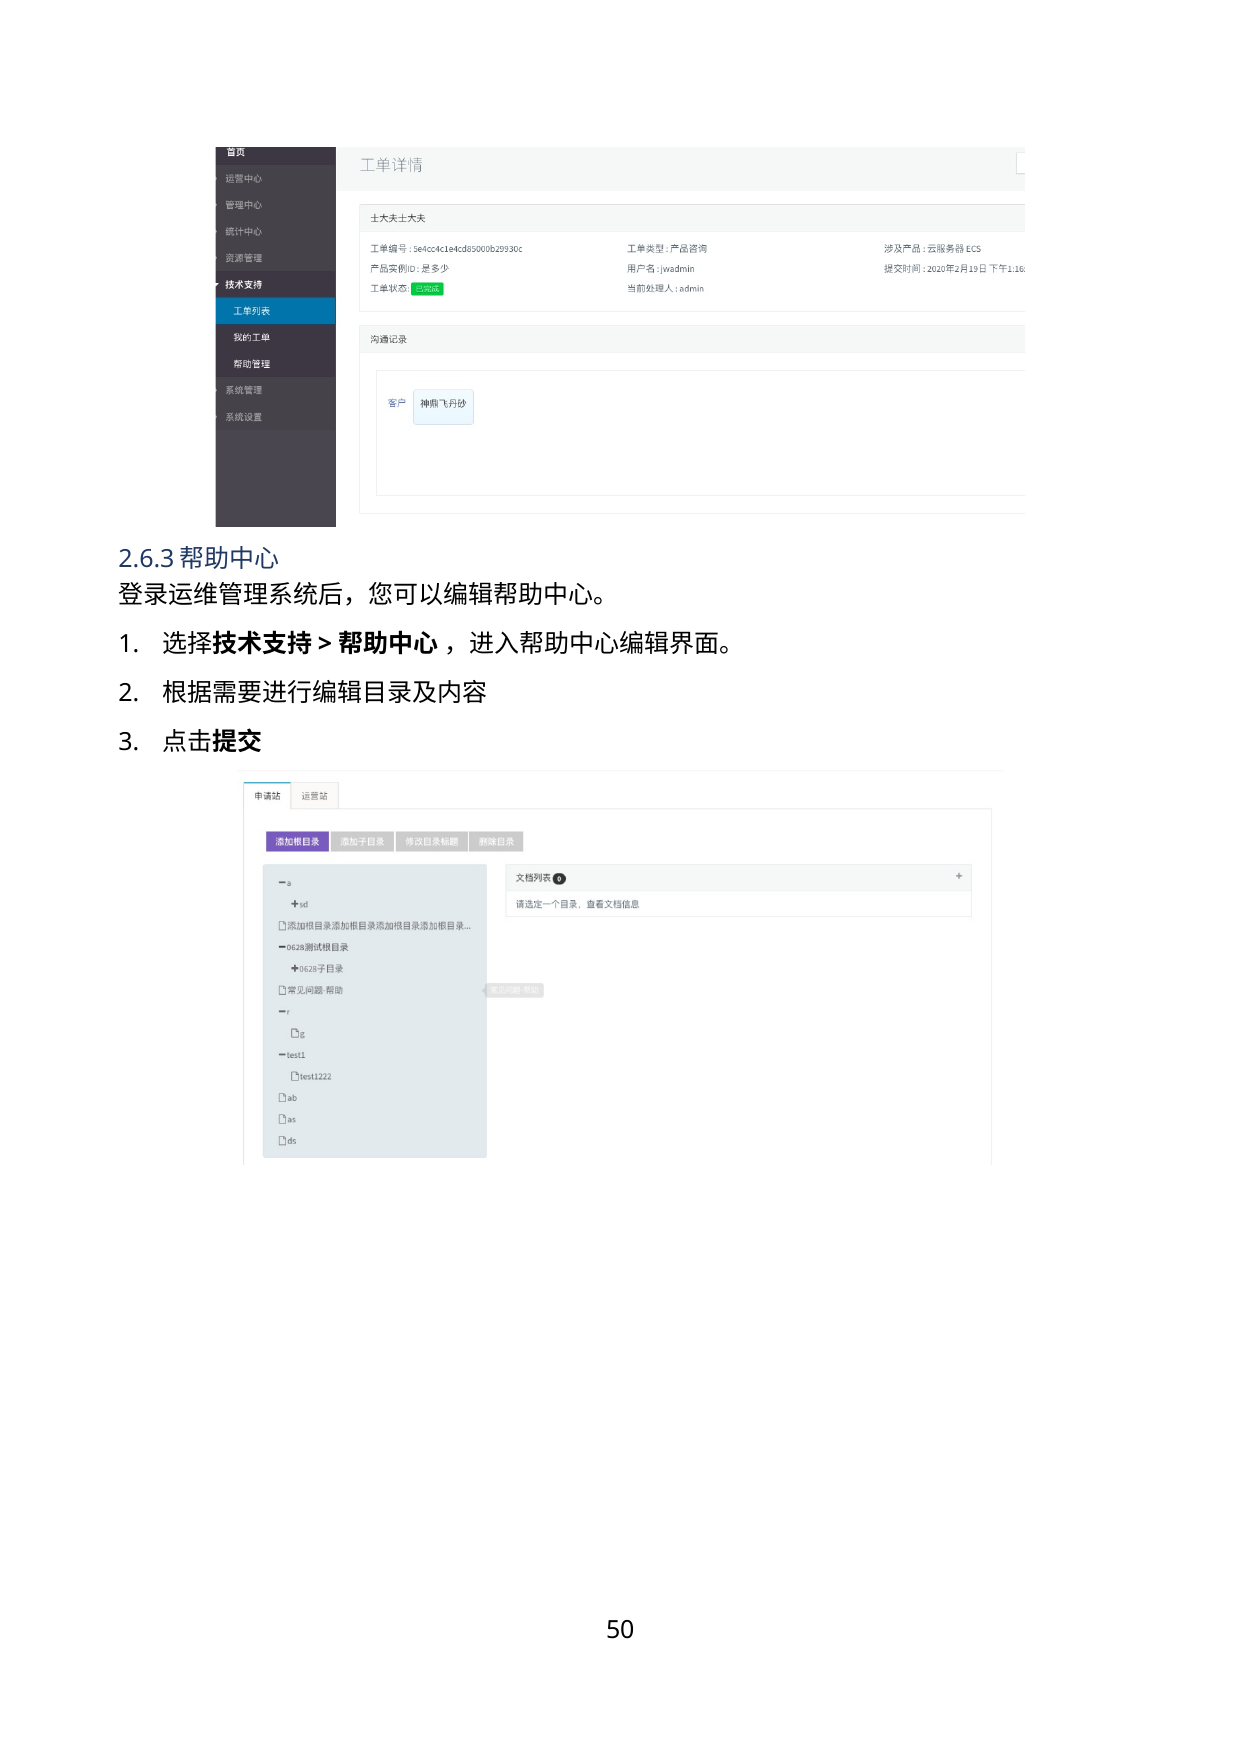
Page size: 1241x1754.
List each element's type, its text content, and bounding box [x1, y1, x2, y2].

list 点击提交 [118, 721, 1122, 757]
list 选择技术支持 > 帮助中心 ，进入帮助中心编辑界面。 [118, 624, 1122, 660]
picture [215, 147, 1025, 527]
picture [243, 307, 250, 314]
picture [258, 307, 269, 315]
subtitle 2.6.3帮助中心 [118, 539, 1122, 575]
text 登录运维管理系统后，您可以编辑帮助中心。 [118, 575, 1122, 611]
list 根据需要进行编辑目录及内容 [118, 672, 1122, 709]
picture [236, 770, 1004, 1165]
